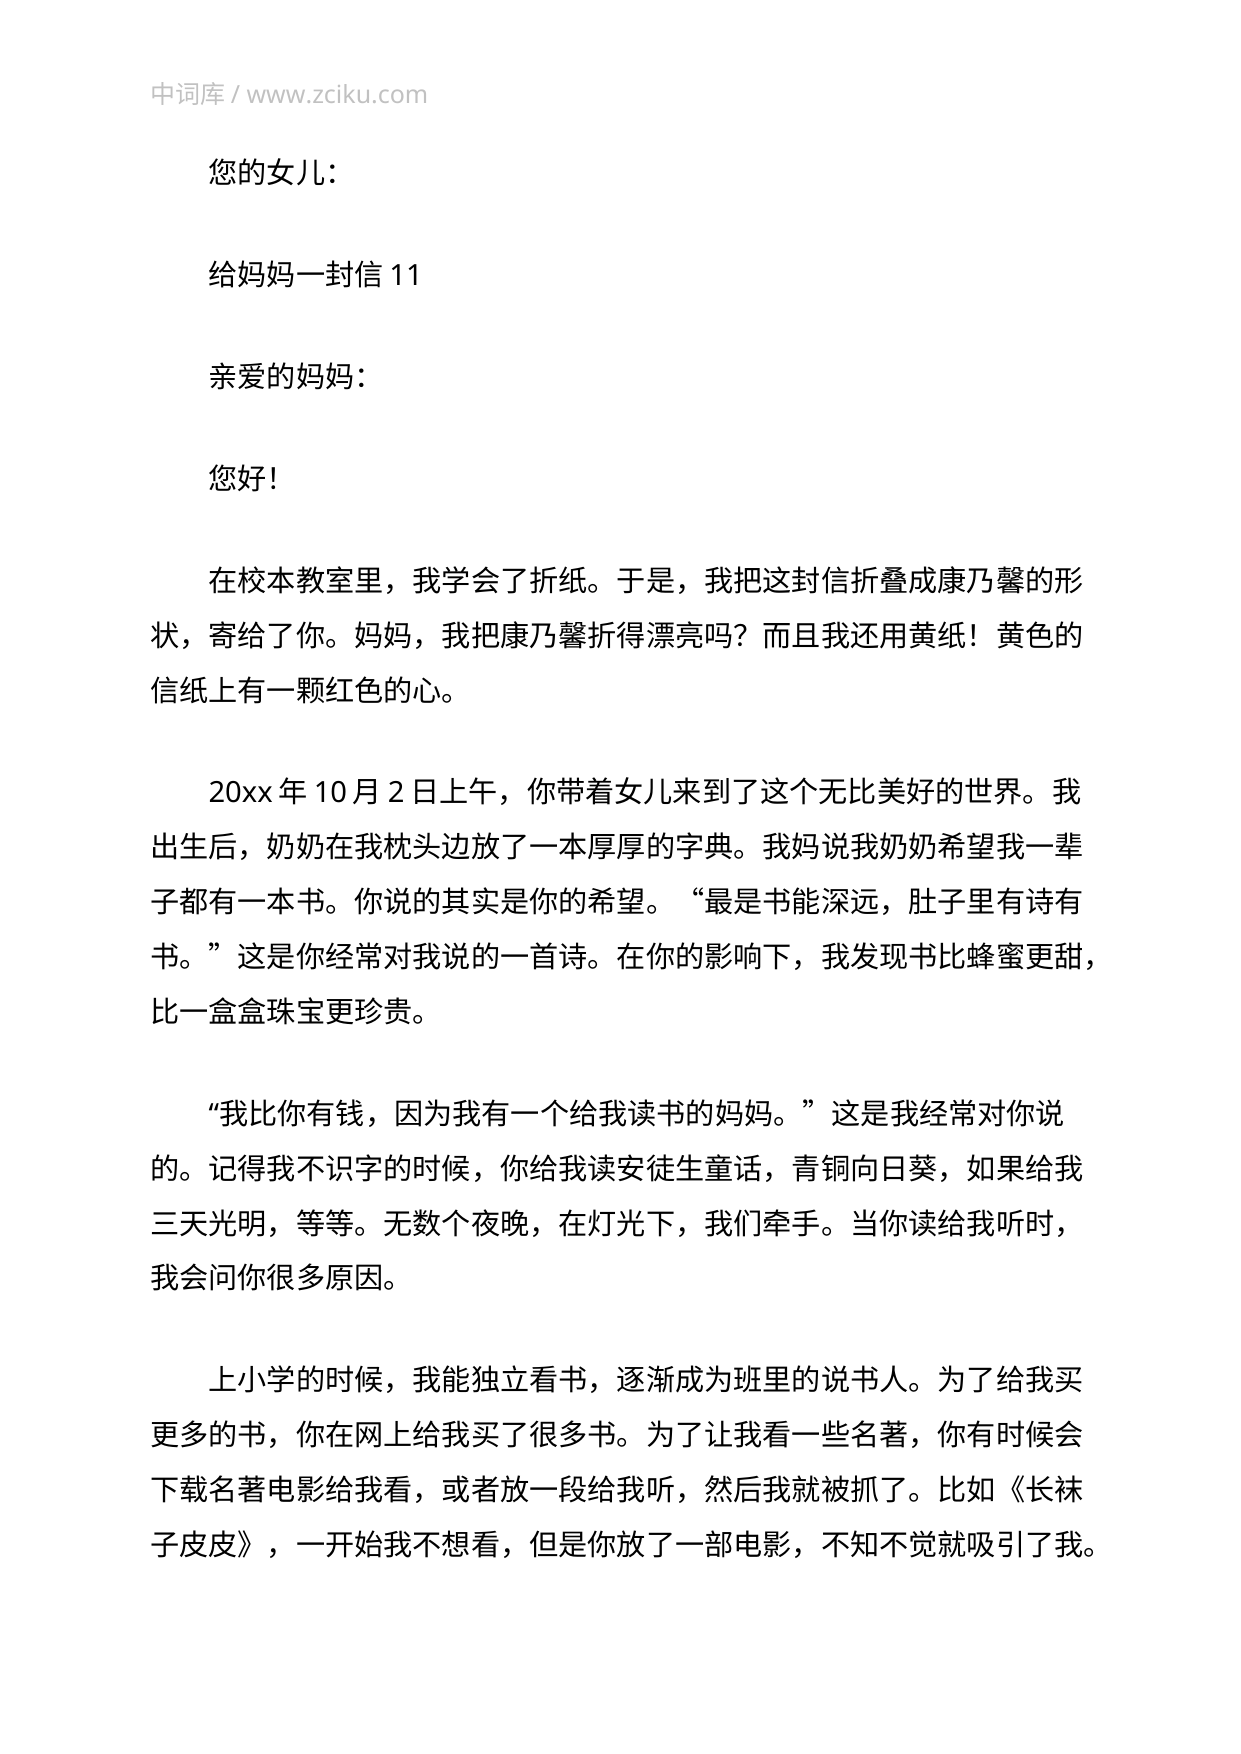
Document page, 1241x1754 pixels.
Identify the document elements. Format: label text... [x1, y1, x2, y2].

text “我比你有钱，因为我有一个给我读书的妈妈。”这是我经常对你说的。记得我不识字的时候，你给我读安徒生童话，青铜向日葵，如果给我三天光明，等等。无数个夜晚，在灯光下，我们牵手。当你读给我听时，我会问你很多原因。 [150, 1090, 1090, 1297]
text 在校本教室里，我学会了折纸。于是，我把这封信折叠成康乃馨的形状，寄给了你。妈妈，我把康乃馨折得漂亮吗？而且我还用黄纸！黄色的信纸上有一颗红色的心。 [150, 557, 1090, 709]
text 亲爱的妈妈： [150, 354, 1090, 396]
text 您好！ [150, 456, 1090, 498]
text 您的女儿： [150, 150, 1090, 192]
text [150, 1357, 1090, 1564]
text 给妈妈一封信11 [150, 252, 1090, 294]
text 20xx年10月2日上午，你带着女儿来到了这个无比美好的世界。我出生后，奶奶在我枕头边放了一本厚厚的字典。我妈说我奶奶希望我一辈子都有一本书。你说的其实是你的希望。“最是书能深远，肚子里有诗有书。”这是你经常对我说的一首诗。在你的影响下，我发现书比蜂蜜更甜，比一盒盒珠宝更珍贵。 [150, 769, 1090, 1031]
